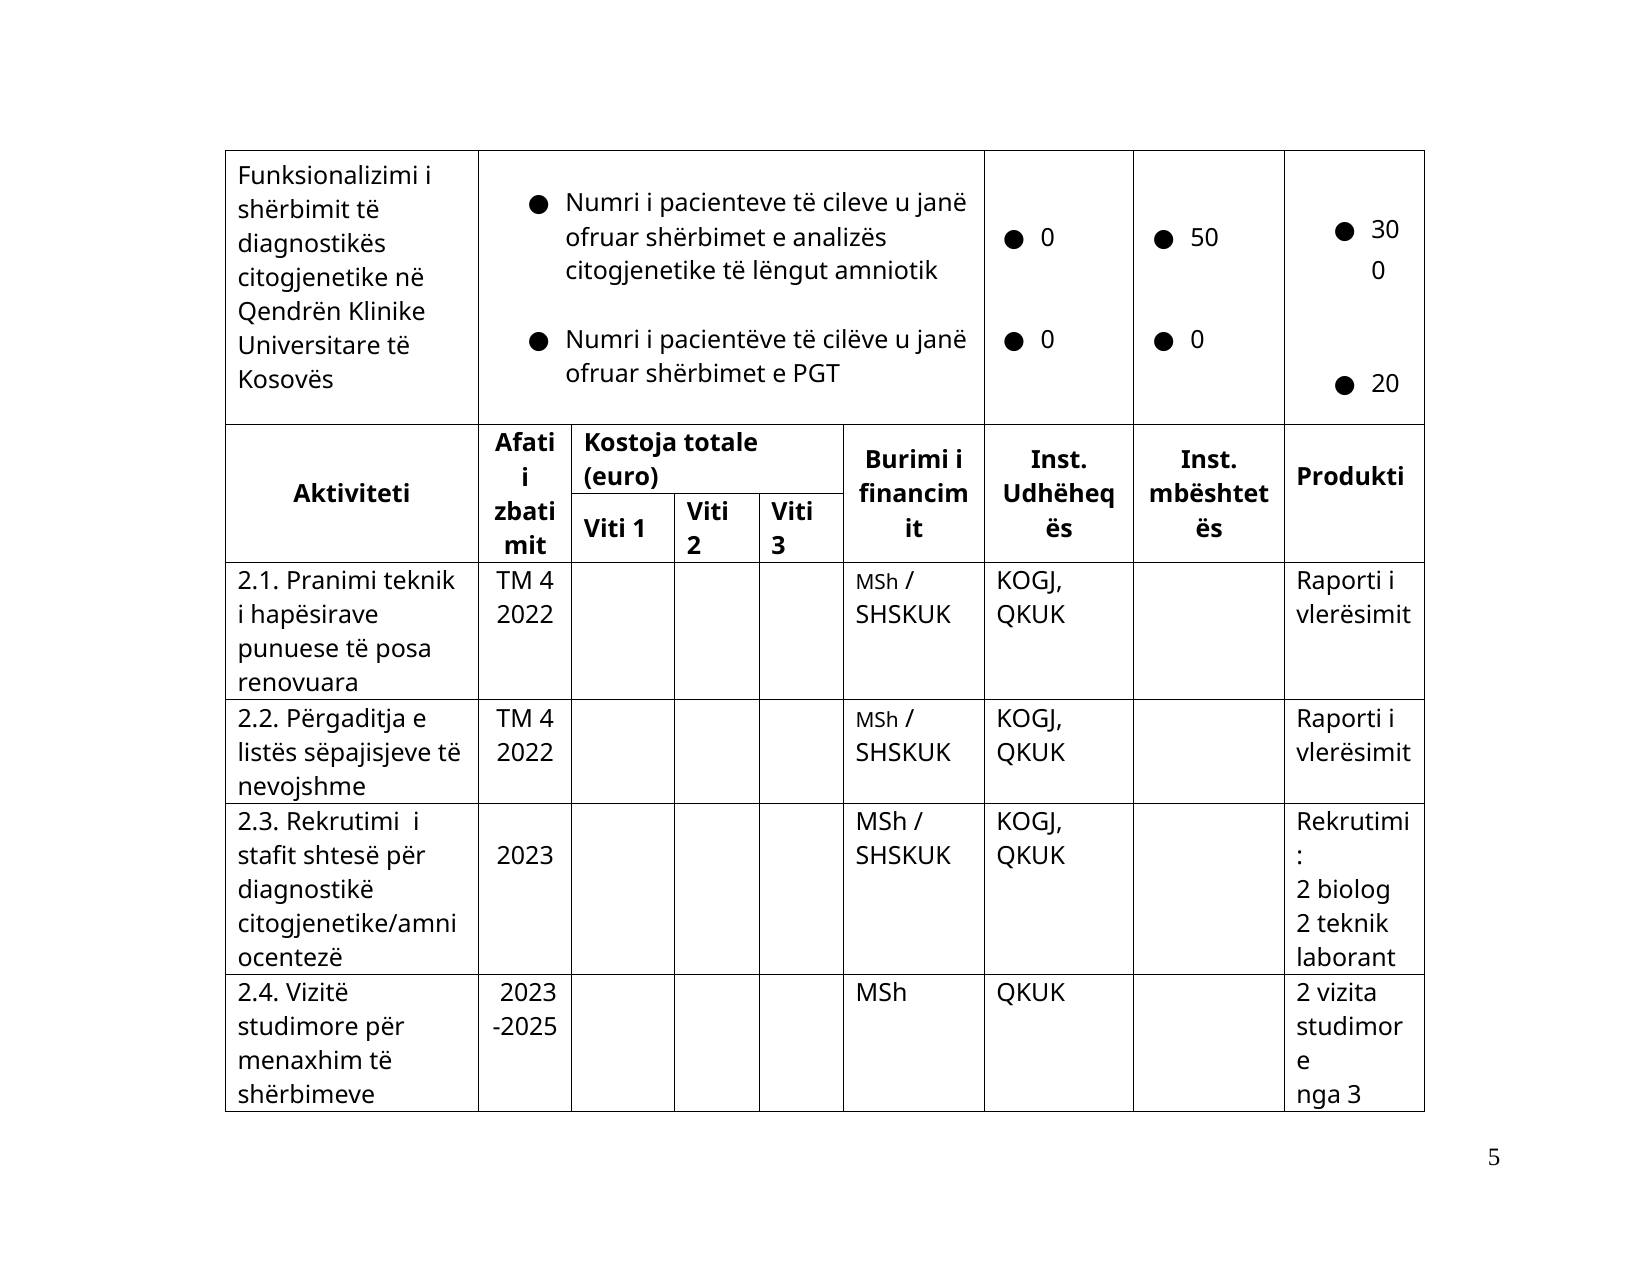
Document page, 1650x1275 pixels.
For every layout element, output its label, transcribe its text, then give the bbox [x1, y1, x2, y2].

table_cell [1134, 563, 1284, 699]
table_cell Inst. Udhëheqës [985, 425, 1133, 562]
table_cell Viti 2 [675, 494, 759, 562]
table_cell [760, 700, 843, 802]
table_cell Afati i zbatimit [479, 425, 571, 562]
table_cell [1134, 975, 1284, 1111]
table_cell KOGJ, QKUK [985, 563, 1133, 699]
table_cell MSh / SHSKUK [844, 563, 984, 699]
table_cell 50 0 [1134, 151, 1284, 423]
table_cell Raporti i vlerësimit [1285, 563, 1424, 699]
table_cell KOGJ, QKUK [985, 700, 1133, 802]
table_cell 2.2. Përgaditja e listës sëpajisjeve të nevojshme [226, 700, 478, 802]
table_cell [675, 563, 759, 699]
table_cell TM 4 2022 [479, 563, 571, 699]
table_cell 2.3. Rekrutimi i stafit shtesë për diagnostikë citogjenetike/amniocentezë [226, 804, 478, 974]
table_cell MSh / SHSKUK [844, 700, 984, 802]
table_cell 2.1. Pranimi teknik i hapësirave punuese të posa renovuara [226, 563, 478, 699]
table_cell [760, 804, 843, 974]
table_cell KOGJ, QKUK [985, 804, 1133, 974]
table_cell QKUK [985, 975, 1133, 1111]
table_cell Raporti i vlerësimit [1285, 700, 1424, 802]
table_cell [1134, 804, 1284, 974]
table_cell [675, 804, 759, 974]
table_cell Viti 3 [760, 494, 843, 562]
table_cell Inst. mbështetës [1134, 425, 1284, 562]
table_cell [572, 975, 674, 1111]
table_cell MSh / SHSKUK [844, 804, 984, 974]
table_cell Produkti [1285, 425, 1424, 562]
table_cell Viti 1 [572, 494, 674, 562]
table_cell Numri i pacienteve të cileve u janë ofruar shërbimet e analizës citogjenetike të lëngut amniotik Numri i pacientëve të cilëve u janë ofruar shërbimet e PGT [479, 151, 984, 423]
table_cell [572, 804, 674, 974]
table_cell 2023-2025 [479, 975, 571, 1111]
table_cell [1134, 700, 1284, 802]
table_cell MSh [844, 975, 984, 1111]
table_cell Funksionalizimi i shërbimit të diagnostikës citogjenetike në Qendrën Klinike Universitare të Kosovës [226, 151, 478, 423]
table_cell 2023 [479, 804, 571, 974]
table_cell TM 4 2022 [479, 700, 571, 802]
table_cell [675, 700, 759, 802]
table_cell Burimi i financimit [844, 425, 984, 562]
table_cell 300 20 [1285, 151, 1424, 423]
table_cell Aktiviteti [226, 425, 478, 562]
table_cell Kostoja totale (euro) [572, 425, 843, 493]
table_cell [1285, 975, 1424, 1111]
table_cell [675, 975, 759, 1111]
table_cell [226, 975, 478, 1111]
table_cell [760, 563, 843, 699]
table_cell 0 0 [985, 151, 1133, 423]
table_cell [572, 563, 674, 699]
table_cell [572, 700, 674, 802]
table_cell Rekrutimi: 2 biolog 2 teknik laborant [1285, 804, 1424, 974]
table_cell [760, 975, 843, 1111]
